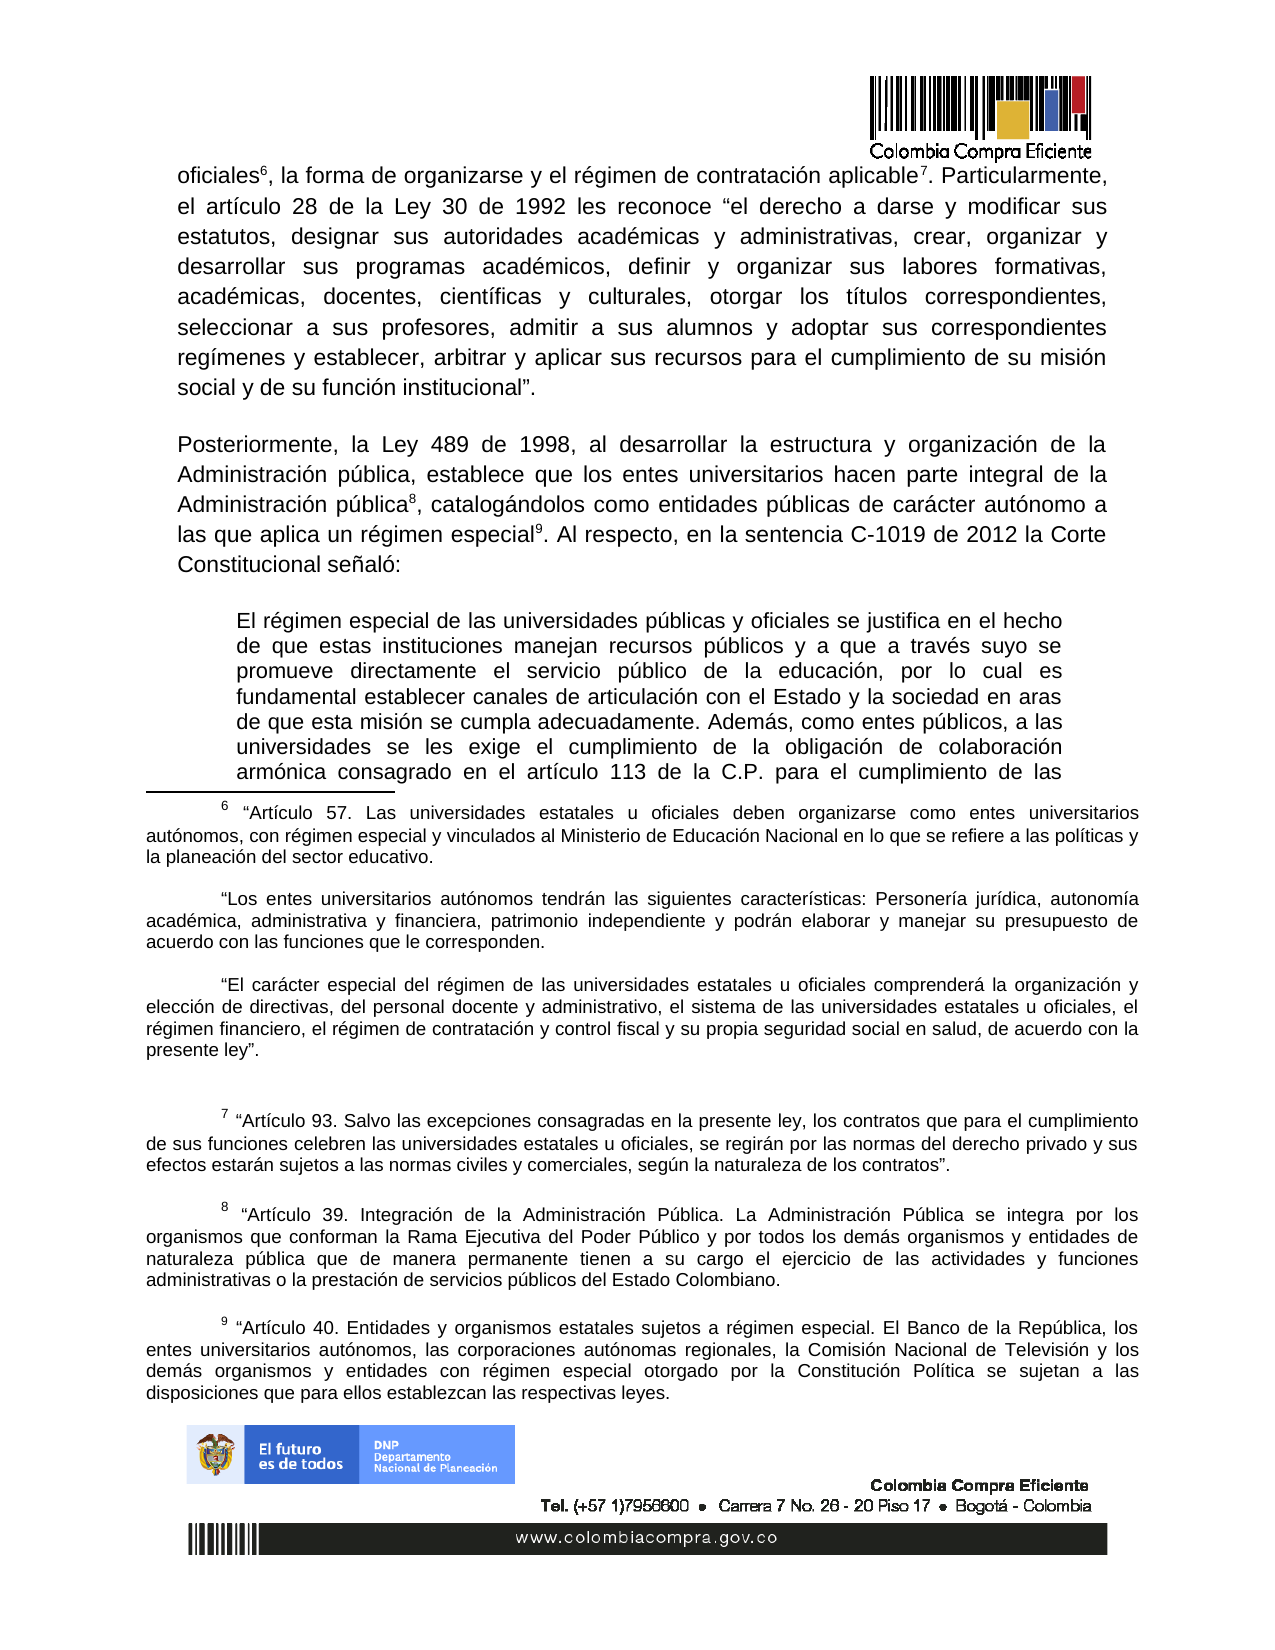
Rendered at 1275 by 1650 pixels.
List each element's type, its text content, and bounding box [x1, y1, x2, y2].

text Posteriormente, la Ley 489 de 1998, al desarrollar la estructura y organización de la Administración pública, establece que los entes universitarios hacen parte integral de la Administración pública, catalogándolos como entidades públicas de carácter autónomo a las que aplica un régimen especial. Al respecto, en la sentencia C-1019 de 2012 la Corte Constitucional señaló: [177, 431, 1107, 578]
picture [870, 76, 1092, 162]
text El régimen especial de las universidades públicas y oficiales se justifica en el hecho de que estas instituciones manejan recursos públicos y a que a través suyo se promueve directamente el servicio público de la educación, por lo cual es fundamental establecer canales de articulación con el Estado y la sociedad en aras de que esta misión se cumpla adecuadamente. Además, como entes públicos, a las universidades se les exige el cumplimiento de la obligación de colaboración armónica consagrado en el artículo 113 de la C.P. para el cumplimiento de las funciones del Estado. [236, 608, 1064, 784]
picture [186, 1425, 1108, 1555]
